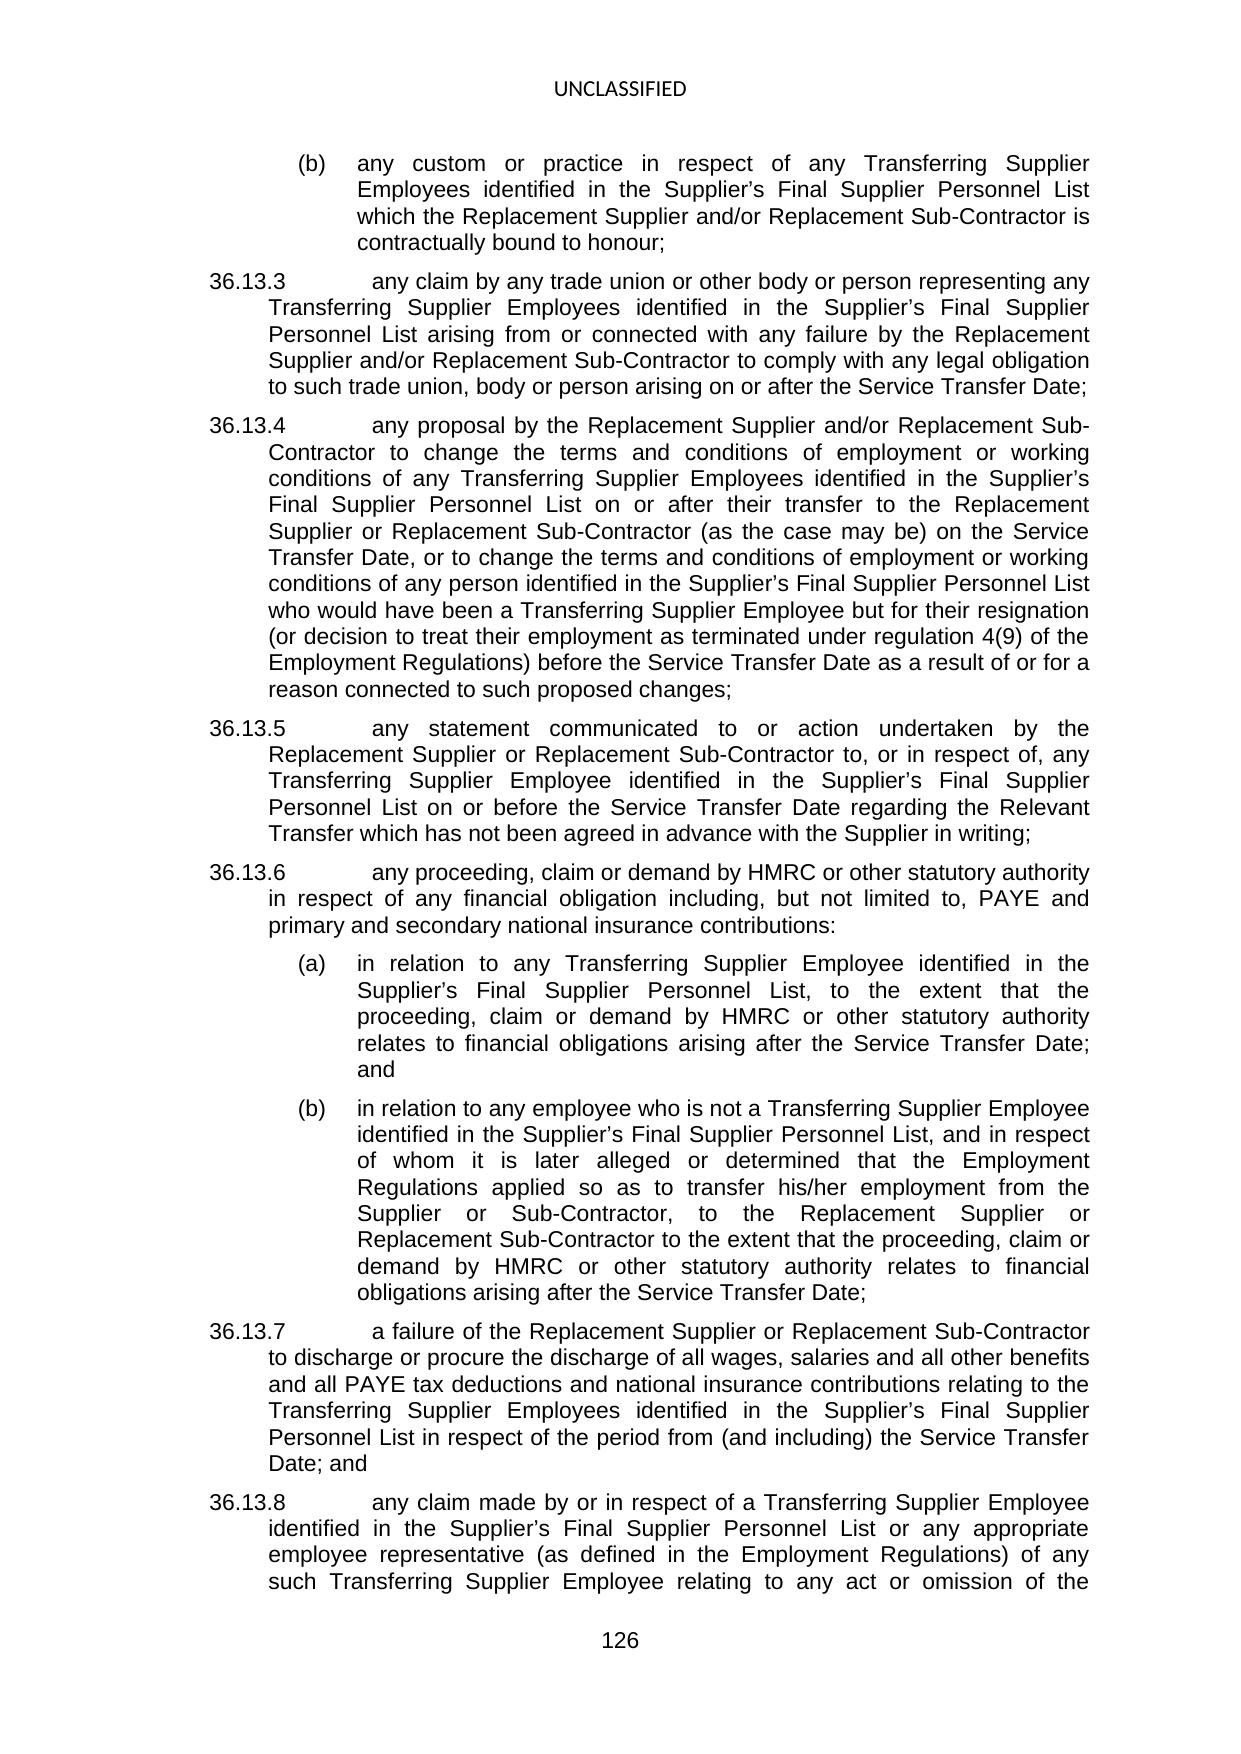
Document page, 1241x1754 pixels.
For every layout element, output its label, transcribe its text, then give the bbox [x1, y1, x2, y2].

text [209, 1489, 1090, 1594]
text any statement communicated to or action undertaken by the Replacement Supplier or Replacement Sub-Contractor to, or in respect of, any Transferring Supplier Employee identified in the Supplier’s Final Supplier Personnel List on or before the Service Transfer Date regarding the Relevant Transfer which has not been agreed in advance with the Supplier in writing; [209, 714, 1090, 846]
text any proceeding, claim or demand by HMRC or other statutory authority in respect of any financial obligation including, but not limited to, PAYE and primary and secondary national insurance contributions: [209, 859, 1090, 938]
text any custom or practice in respect of any Transferring Supplier Employees identified in the Supplier’s Final Supplier Personnel List which the Replacement Supplier and/or Replacement Sub-Contractor is contractually bound to honour; [298, 150, 1090, 255]
text in relation to any employee who is not a Transferring Supplier Employee identified in the Supplier’s Final Supplier Personnel List, and in respect of whom it is later alleged or determined that the Employment Regulations applied so as to transfer his/her employment from the Supplier or Sub-Contractor, to the Replacement Supplier or Replacement Sub-Contractor to the extent that the proceeding, claim or demand by HMRC or other statutory authority relates to financial obligations arising after the Service Transfer Date; [298, 1095, 1090, 1306]
text any proposal by the Replacement Supplier and/or Replacement Sub-Contractor to change the terms and conditions of employment or working conditions of any Transferring Supplier Employees identified in the Supplier’s Final Supplier Personnel List on or after their transfer to the Replacement Supplier or Replacement Sub-Contractor (as the case may be) on the Service Transfer Date, or to change the terms and conditions of employment or working conditions of any person identified in the Supplier’s Final Supplier Personnel List who would have been a Transferring Supplier Employee but for their resignation (or decision to treat their employment as terminated under regulation 4(9) of the Employment Regulations) before the Service Transfer Date as a result of or for a reason connected to such proposed changes; [209, 412, 1090, 702]
text a failure of the Replacement Supplier or Replacement Sub-Contractor to discharge or procure the discharge of all wages, salaries and all other benefits and all PAYE tax deductions and national insurance contributions relating to the Transferring Supplier Employees identified in the Supplier’s Final Supplier Personnel List in respect of the period from (and including) the Service Transfer Date; and [209, 1318, 1090, 1476]
text in relation to any Transferring Supplier Employee identified in the Supplier’s Final Supplier Personnel List, to the extent that the proceeding, claim or demand by HMRC or other statutory authority relates to financial obligations arising after the Service Transfer Date; and [298, 950, 1090, 1082]
text any claim by any trade union or other body or person representing any Transferring Supplier Employees identified in the Supplier’s Final Supplier Personnel List arising from or connected with any failure by the Replacement Supplier and/or Replacement Sub-Contractor to comply with any legal obligation to such trade union, body or person arising on or after the Service Transfer Date; [209, 268, 1090, 400]
